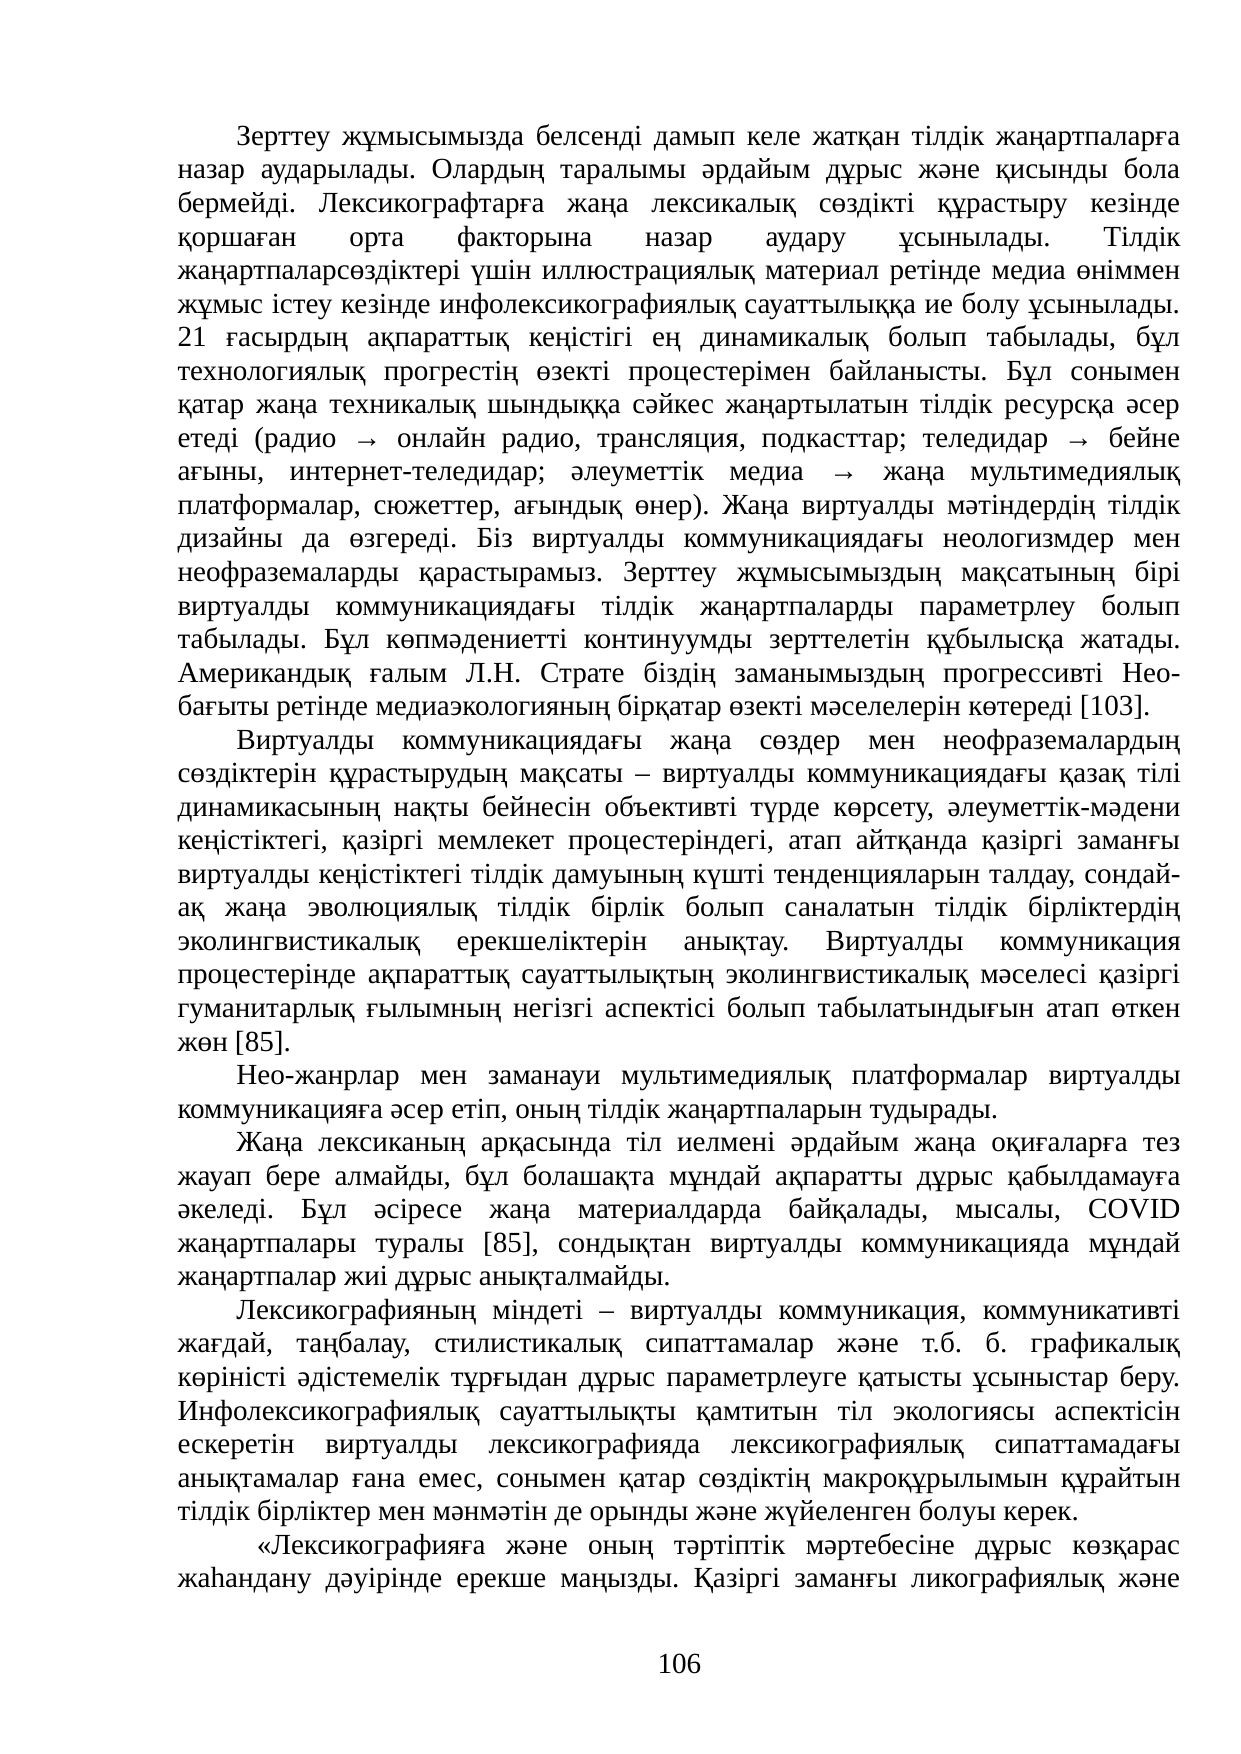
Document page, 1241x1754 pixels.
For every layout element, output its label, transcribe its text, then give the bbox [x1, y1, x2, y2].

text Виртуалды коммуникациядағы жаңа сөздер мен неофраземалардың сөздіктерін құрастырудың мақсаты – виртуалды коммуникациядағы қазақ тілі динамикасының нақты бейнесін объективті түрде көрсету, әлеуметтік-мәдени кеңістіктегі, қазіргі мемлекет процестеріндегі, атап айтқанда қазіргі заманғы виртуалды кеңістіктегі тілдік дамуының күшті тенденцияларын талдау, сондай-ақ жаңа эволюциялық тілдік бірлік болып саналатын тілдік бірліктердің эколингвистикалық ерекшеліктерін анықтау. Виртуалды коммуникация процестерінде ақпараттық сауаттылықтың эколингвистикалық мәселесі қазіргі гуманитарлық ғылымның негізгі аспектісі болып табылатындығын атап өткен жөн [85]. [177, 722, 1181, 1057]
text Жаңа лексиканың арқасында тіл иелмені әрдайым жаңа оқиғаларға тез жауап бере алмайды, бұл болашақта мұндай ақпаратты дұрыс қабылдамауға әкеледі. Бұл әсіресе жаңа материалдарда байқалады, мысалы, COVID жаңартпалары туралы [85], сондықтан виртуалды коммуникацияда мұндай жаңартпалар жиі дұрыс анықталмайды. [177, 1124, 1181, 1292]
text Лексикографияның міндеті – виртуалды коммуникация, коммуникативті жағдай, таңбалау, стилистикалық сипаттамалар және т.б. б. графикалық көріністі әдістемелік тұрғыдан дұрыс параметрлеуге қатысты ұсыныстар беру. Инфолексикографиялық сауаттылықты қамтитын тіл экологиясы аспектісін ескеретін виртуалды лексикографияда лексикографиялық сипаттамадағы анықтамалар ғана емес, сонымен қатар сөздіктің макроқұрылымын құрайтын тілдік бірліктер мен мәнмәтін де орынды және жүйеленген болуы керек. [177, 1292, 1181, 1527]
text Нео-жанрлар мен заманауи мультимедиялық платформалар виртуалды коммуникацияға әсер етіп, оның тілдік жаңартпаларын тудырады. [177, 1057, 1181, 1124]
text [177, 1527, 1181, 1594]
text Зерттеу жұмысымызда белсенді дамып келе жатқан тілдік жаңартпаларға назар аударылады. Олардың таралымы әрдайым дұрыс және қисынды бола бермейді. Лексикографтарға жаңа лексикалық сөздікті құрастыру кезінде қоршаған орта факторына назар аудару ұсынылады. Тілдік жаңартпаларсөздіктері үшін иллюстрациялық материал ретінде медиа өніммен жұмыс істеу кезінде инфолексикографиялық сауаттылыққа ие болу ұсынылады. 21 ғасырдың ақпараттық кеңістігі ең динамикалық болып табылады, бұл технологиялық прогрестің өзекті процестерімен байланысты. Бұл сонымен қатар жаңа техникалық шындыққа сәйкес жаңартылатын тілдік ресурсқа әсер етеді (радио → онлайн радио, трансляция, подкасттар; теледидар → бейне ағыны, интернет-теледидар; әлеуметтік медиа → жаңа мультимедиялық платформалар, сюжеттер, ағындық өнер). Жаңа виртуалды мәтіндердің тілдік дизайны да өзгереді. Біз виртуалды коммуникациядағы неологизмдер мен неофраземаларды қарастырамыз. Зерттеу жұмысымыздың мақсатының бірі виртуалды коммуникациядағы тілдік жаңартпаларды параметрлеу болып табылады. Бұл көпмәдениетті континуумды зерттелетін құбылысқа жатады. Американдық ғалым Л.Н. Страте біздің заманымыздың прогрессивті Нео-бағыты ретінде медиаэкологияның бірқатар өзекті мәселелерін көтереді [103]. [177, 118, 1181, 722]
